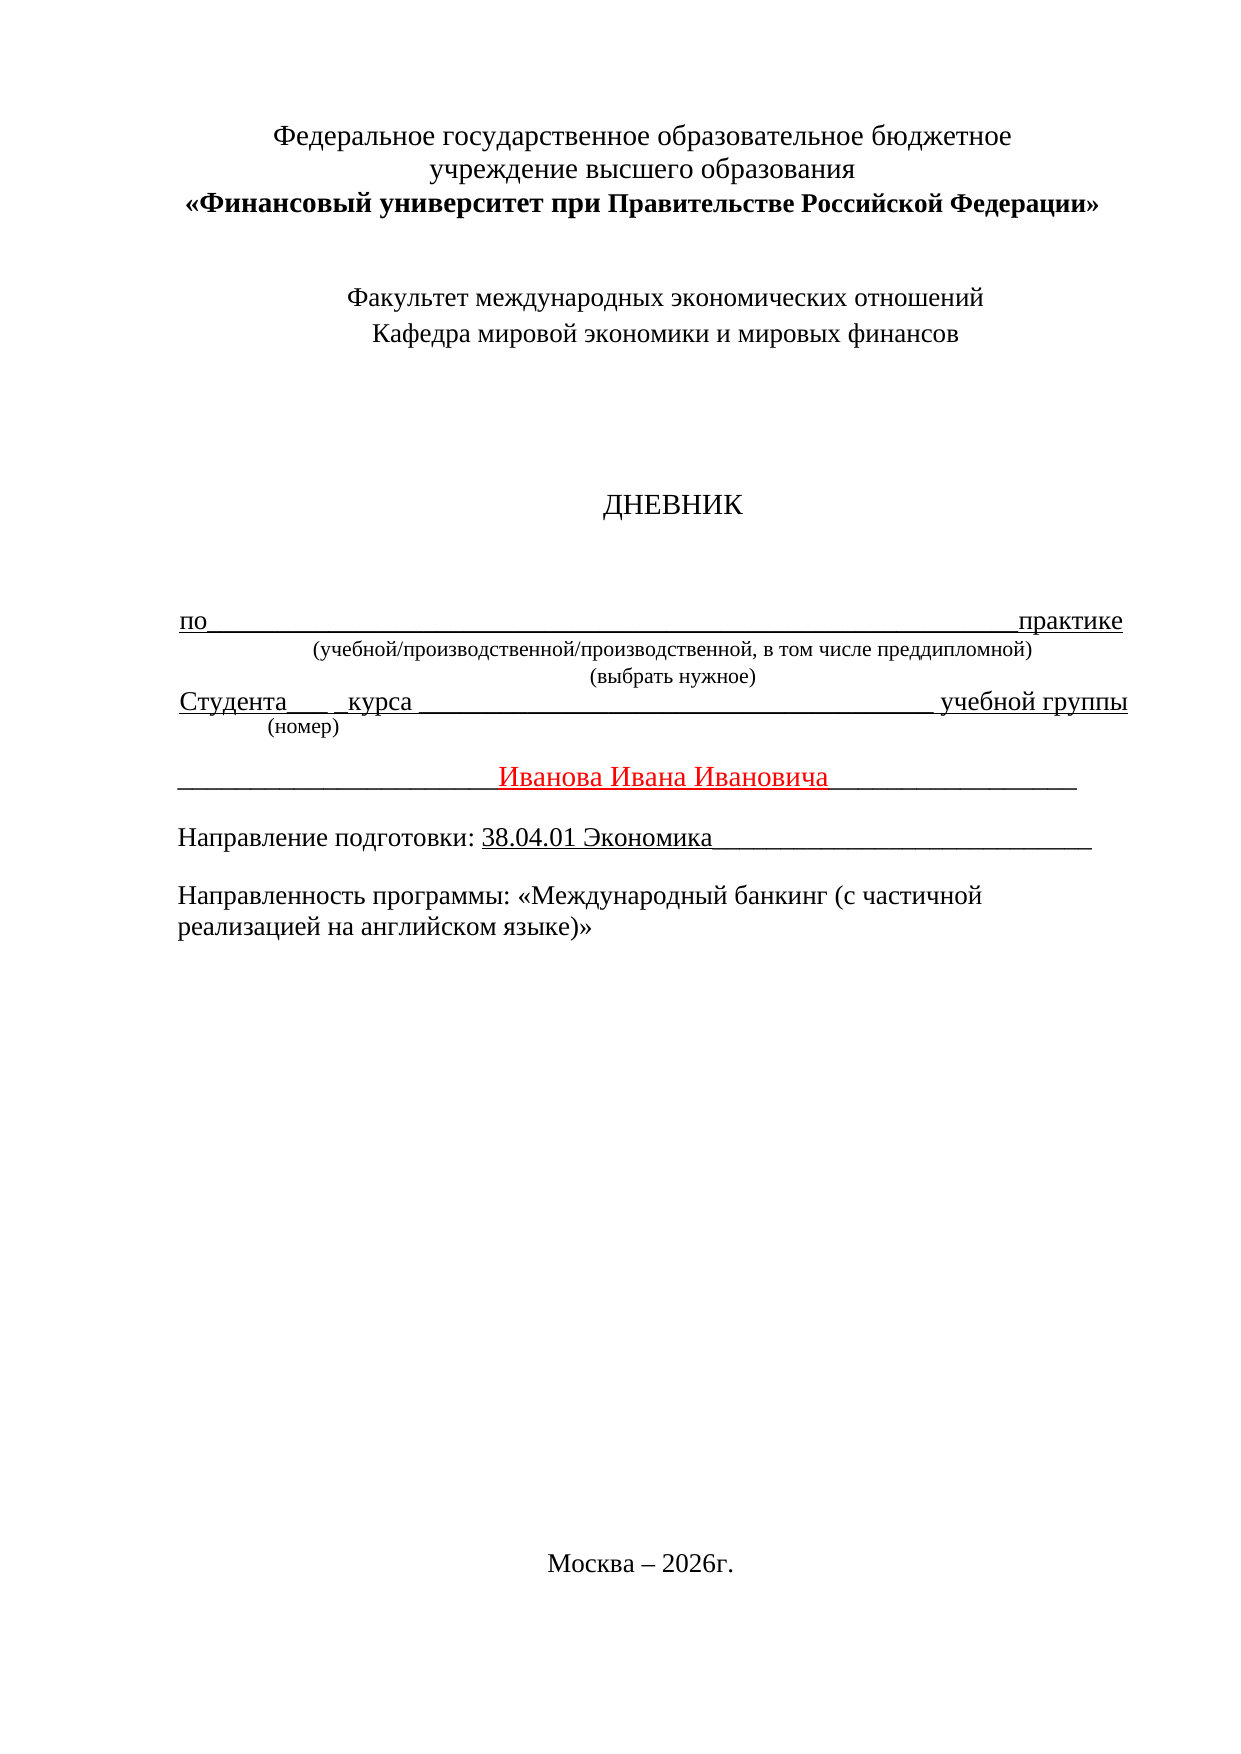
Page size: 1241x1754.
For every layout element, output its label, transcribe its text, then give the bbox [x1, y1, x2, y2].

text ДНЕВНИК [194, 492, 1152, 519]
text учреждение высшего образования [133, 152, 1152, 185]
text «Финансовый университет при Правительстве Российской Федерации» [133, 185, 1152, 219]
text (выбрать нужное) [194, 662, 1152, 689]
text (учебной/производственной/производственной, в том числе преддипломной) [194, 635, 1152, 662]
text Факультет международных экономических отношений [179, 281, 1152, 312]
text Студента___ _курса ______________________________________ учебной группы [179, 689, 1152, 716]
text Федеральное государственное образовательное бюджетное [133, 118, 1152, 152]
text по практике [179, 608, 1152, 635]
text Направление подготовки: 38.04.01 Экономика____________________________ [177, 821, 1104, 853]
text (номер) [251, 716, 1152, 738]
text Направленность программы: «Международный банкинг (с частичной реализацией на английском языке)» [177, 879, 1104, 942]
text Москва – 2026г. [177, 1548, 1104, 1579]
text Кафедра мировой экономики и мировых финансов [179, 317, 1152, 348]
text ______________________Иванова Ивана Ивановича_________________ [177, 769, 1152, 791]
